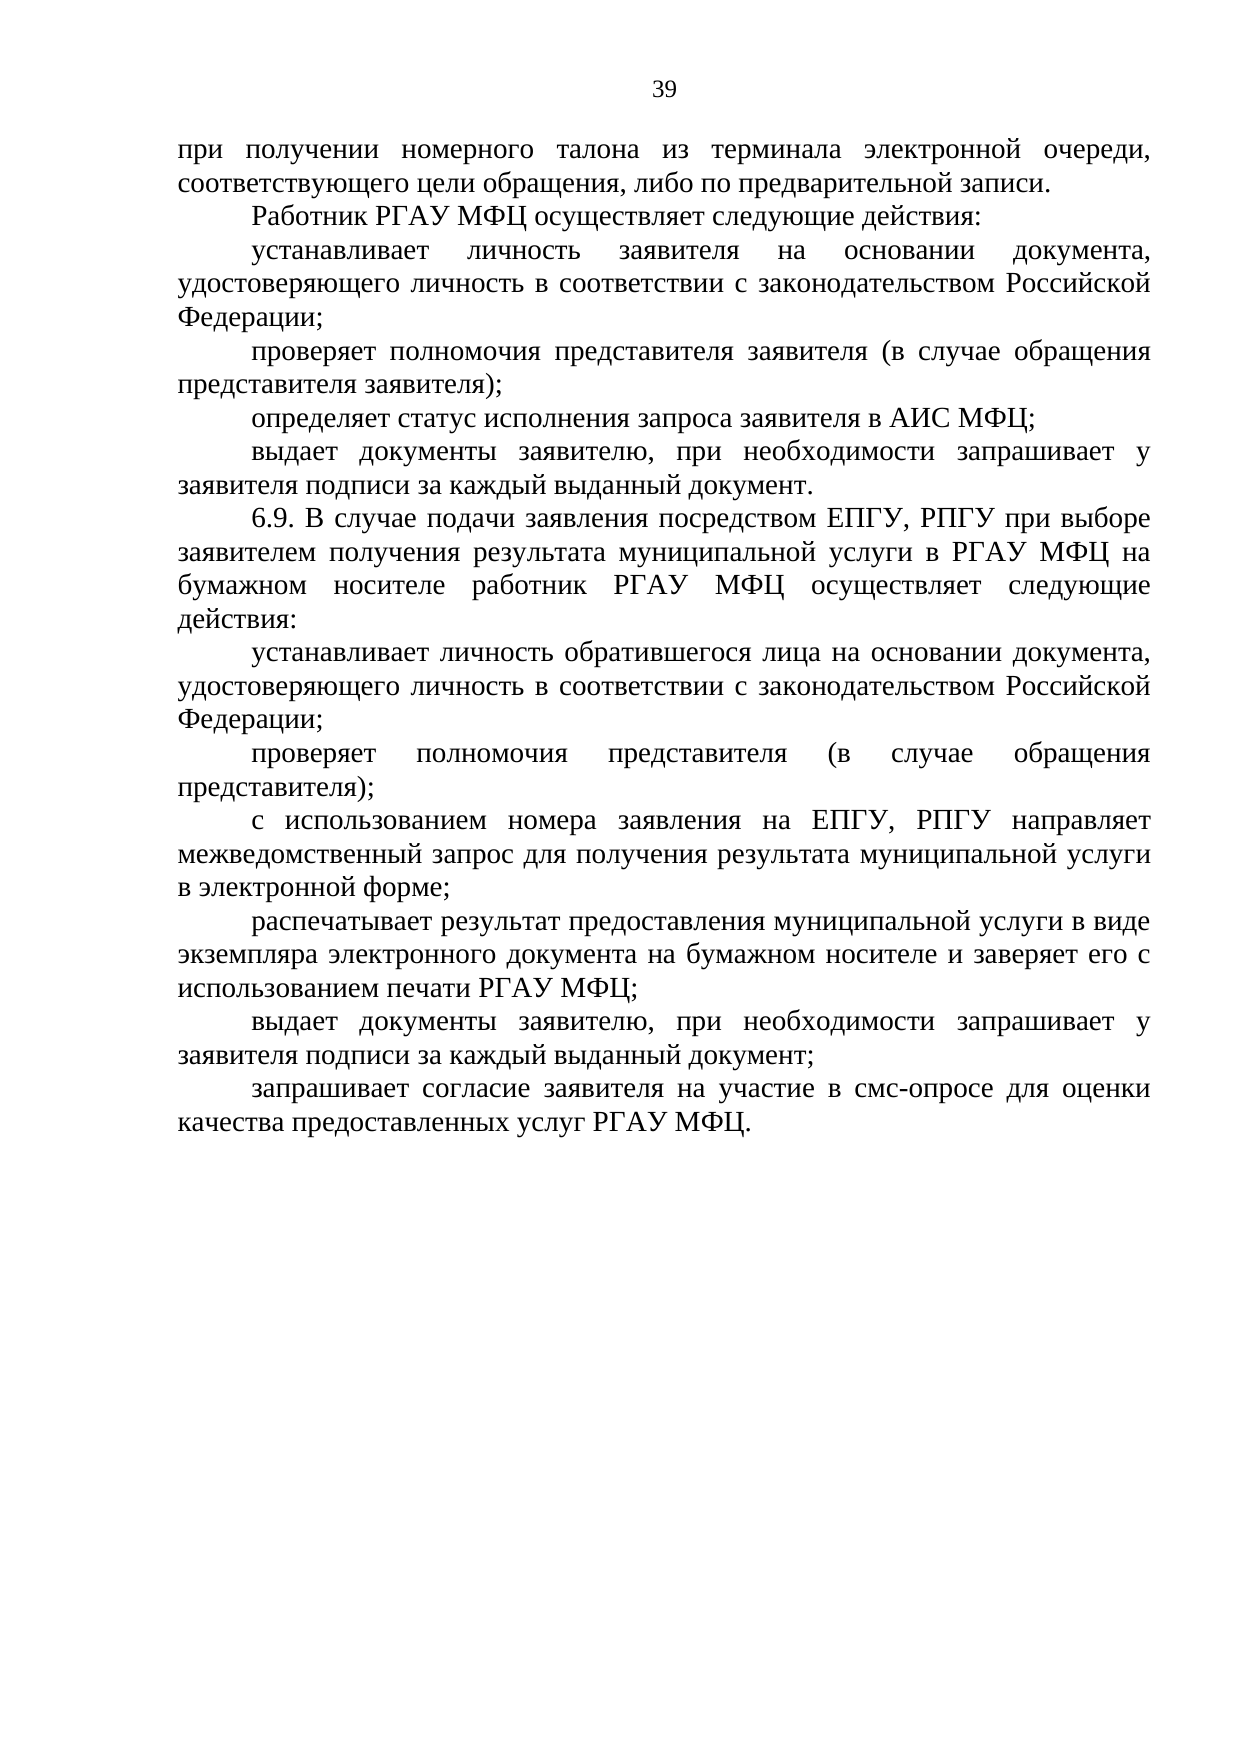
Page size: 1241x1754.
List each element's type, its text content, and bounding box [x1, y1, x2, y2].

text 6.9. В случае подачи заявления посредством ЕПГУ, РПГУ при выборе заявителем получения результата муниципальной услуги в РГАУ МФЦ на бумажном носителе работник РГАУ МФЦ осуществляет следующие действия: [177, 500, 1152, 634]
text распечатывает результат предоставления муниципальной услуги в виде экземпляра электронного документа на бумажном носителе и заверяет его с использованием печати РГАУ МФЦ; [177, 903, 1152, 1003]
text Работник РГАУ МФЦ осуществляет следующие действия: [177, 198, 1152, 232]
text выдает документы заявителю, при необходимости запрашивает у заявителя подписи за каждый выданный документ; [177, 1003, 1152, 1071]
text проверяет полномочия представителя (в случае обращения представителя); [177, 735, 1152, 802]
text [177, 131, 1152, 198]
text выдает документы заявителю, при необходимости запрашивает у заявителя подписи за каждый выданный документ. [177, 433, 1152, 500]
text проверяет полномочия представителя заявителя (в случае обращения представителя заявителя); [177, 333, 1152, 400]
text запрашивает согласие заявителя на участие в смс-опросе для оценки качества предоставленных услуг РГАУ МФЦ. [177, 1071, 1152, 1138]
text с использованием номера заявления на ЕПГУ, РПГУ направляет межведомственный запрос для получения результата муниципальной услуги в электронной форме; [177, 802, 1152, 903]
text устанавливает личность заявителя на основании документа, удостоверяющего личность в соответствии с законодательством Российской Федерации; [177, 232, 1152, 333]
text устанавливает личность обратившегося лица на основании документа, удостоверяющего личность в соответствии с законодательством Российской Федерации; [177, 634, 1152, 735]
text определяет статус исполнения запроса заявителя в АИС МФЦ; [177, 400, 1152, 433]
